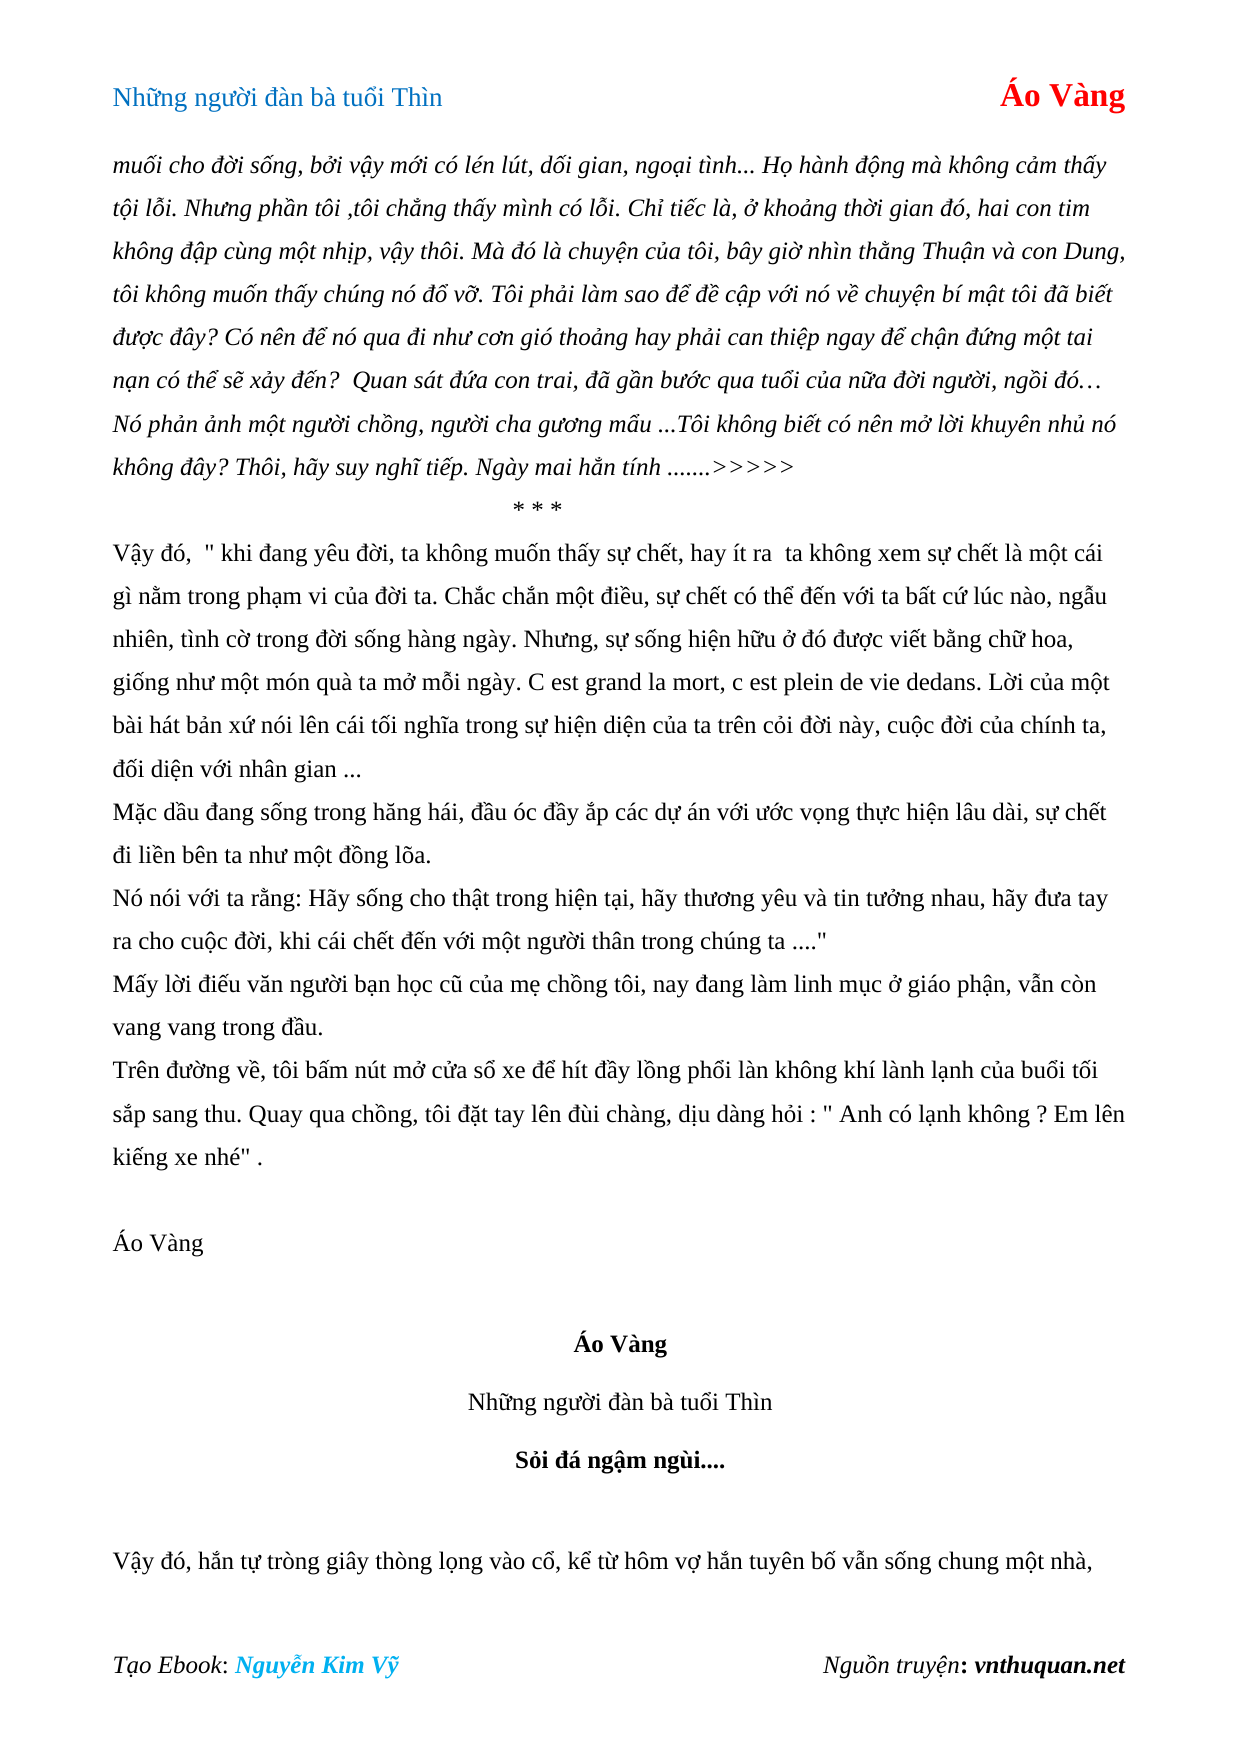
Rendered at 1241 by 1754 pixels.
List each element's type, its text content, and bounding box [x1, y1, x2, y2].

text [112, 150, 1128, 1257]
text Sỏi đá ngậm ngùi.... [112, 1445, 1128, 1474]
text Áo Vàng [112, 1329, 1128, 1358]
text Những người đàn bà tuổi Thìn [112, 1387, 1128, 1416]
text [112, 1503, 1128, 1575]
